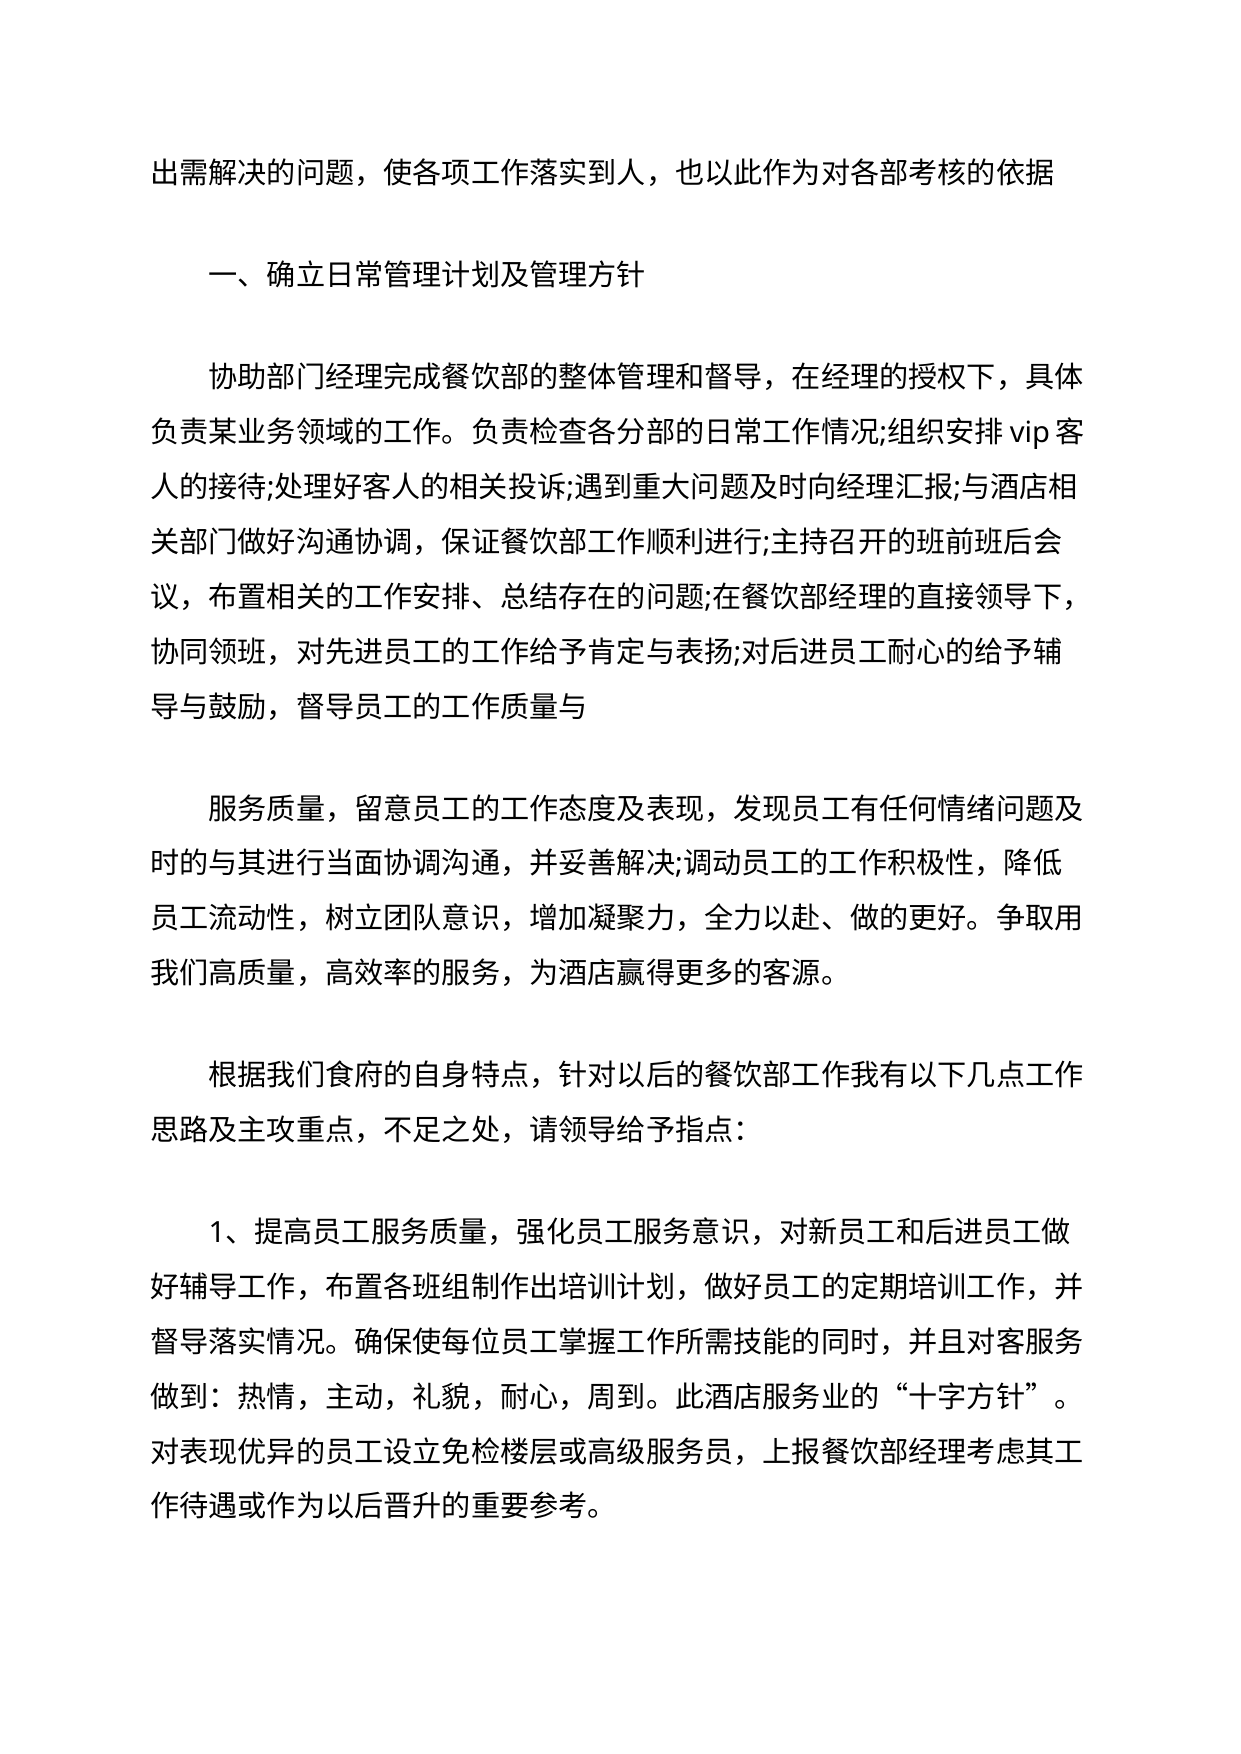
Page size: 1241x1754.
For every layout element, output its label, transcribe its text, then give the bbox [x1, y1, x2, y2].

text 服务质量，留意员工的工作态度及表现，发现员工有任何情绪问题及时的与其进行当面协调沟通，并妥善解决;调动员工的工作积极性，降低员工流动性，树立团队意识，增加凝聚力，全力以赴、做的更好。争取用我们高质量，高效率的服务，为酒店赢得更多的客源。 [150, 785, 1090, 992]
text 根据我们食府的自身特点，针对以后的餐饮部工作我有以下几点工作思路及主攻重点，不足之处，请领导给予指点： [150, 1052, 1090, 1149]
text 协助部门经理完成餐饮部的整体管理和督导，在经理的授权下，具体负责某业务领域的工作。负责检查各分部的日常工作情况;组织安排vip客人的接待;处理好客人的相关投诉;遇到重大问题及时向经理汇报;与酒店相关部门做好沟通协调，保证餐饮部工作顺利进行;主持召开的班前班后会议，布置相关的工作安排、总结存在的问题;在餐饮部经理的直接领导下，协同领班，对先进员工的工作给予肯定与表扬;对后进员工耐心的给予辅导与鼓励，督导员工的工作质量与 [150, 353, 1090, 726]
text 1、提高员工服务质量，强化员工服务意识，对新员工和后进员工做好辅导工作，布置各班组制作出培训计划，做好员工的定期培训工作，并督导落实情况。确保使每位员工掌握工作所需技能的同时，并且对客服务做到：热情，主动，礼貌，耐心，周到。此酒店服务业的“十字方针”。对表现优异的员工设立免检楼层或高级服务员，上报餐饮部经理考虑其工作待遇或作为以后晋升的重要参考。 [150, 1208, 1090, 1525]
text 一、确立日常管理计划及管理方针 [150, 252, 1090, 294]
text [150, 150, 1090, 192]
